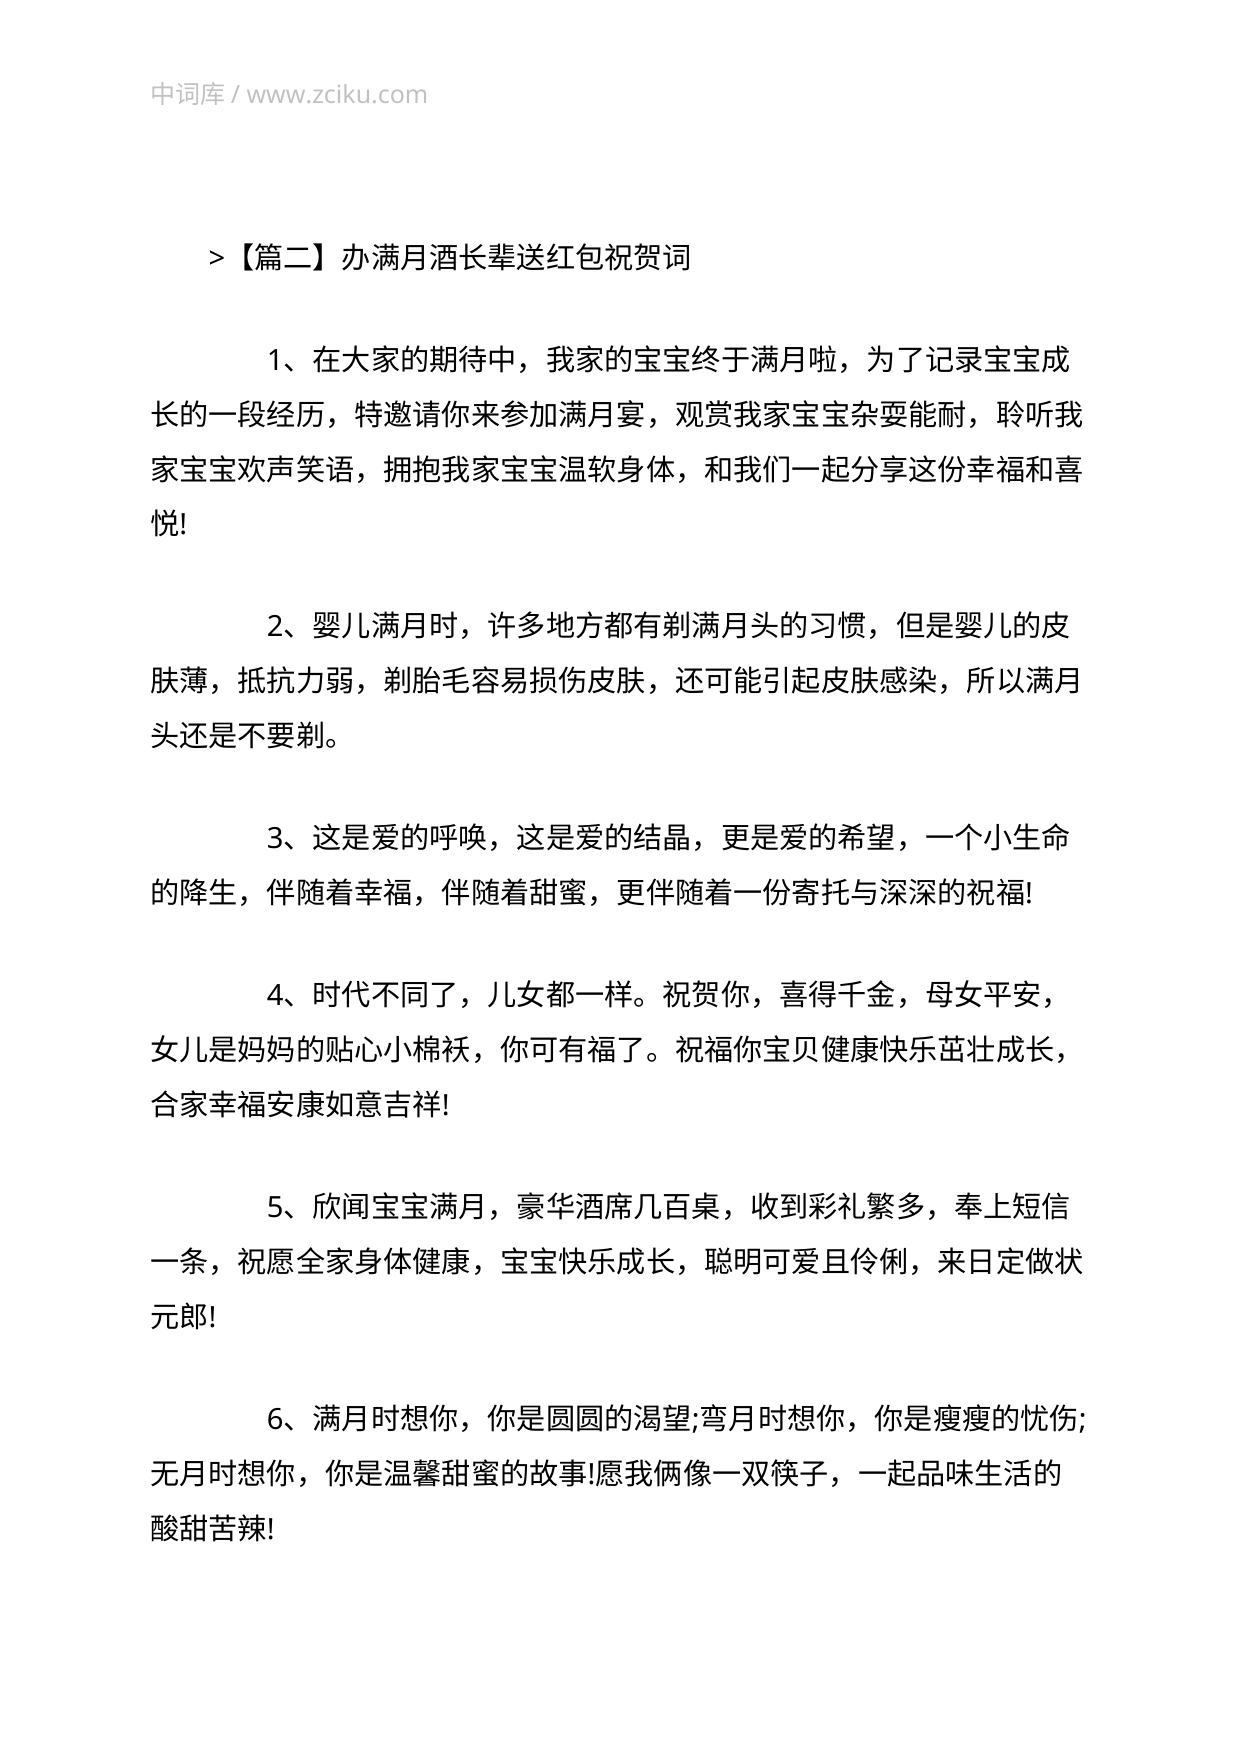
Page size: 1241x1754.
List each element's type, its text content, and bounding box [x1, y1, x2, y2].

text >【篇二】办满月酒长辈送红包祝贺词 [150, 234, 1090, 277]
text 4、时代不同了，儿女都一样。祝贺你，喜得千金，母女平安，女儿是妈妈的贴心小棉袄，你可有福了。祝福你宝贝健康快乐茁壮成长，合家幸福安康如意吉祥! [150, 972, 1090, 1124]
text 3、这是爱的呼唤，这是爱的结晶，更是爱的希望，一个小生命的降生，伴随着幸福，伴随着甜蜜，更伴随着一份寄托与深深的祝福! [150, 814, 1090, 912]
text 2、婴儿满月时，许多地方都有剃满月头的习惯，但是婴儿的皮肤薄，抵抗力弱，剃胎毛容易损伤皮肤，还可能引起皮肤感染，所以满月头还是不要剃。 [150, 603, 1090, 755]
text 5、欣闻宝宝满月，豪华酒席几百桌，收到彩礼繁多，奉上短信一条，祝愿全家身体健康，宝宝快乐成长，聪明可爱且伶俐，来日定做状元郎! [150, 1183, 1090, 1336]
text 6、满月时想你，你是圆圆的渴望;弯月时想你，你是瘦瘦的忧伤;无月时想你，你是温馨甜蜜的故事!愿我俩像一双筷子，一起品味生活的酸甜苦辣! [150, 1395, 1090, 1548]
text 1、在大家的期待中，我家的宝宝终于满月啦，为了记录宝宝成长的一段经历，特邀请你来参加满月宴，观赏我家宝宝杂耍能耐，聆听我家宝宝欢声笑语，拥抱我家宝宝温软身体，和我们一起分享这份幸福和喜悦! [150, 336, 1090, 543]
